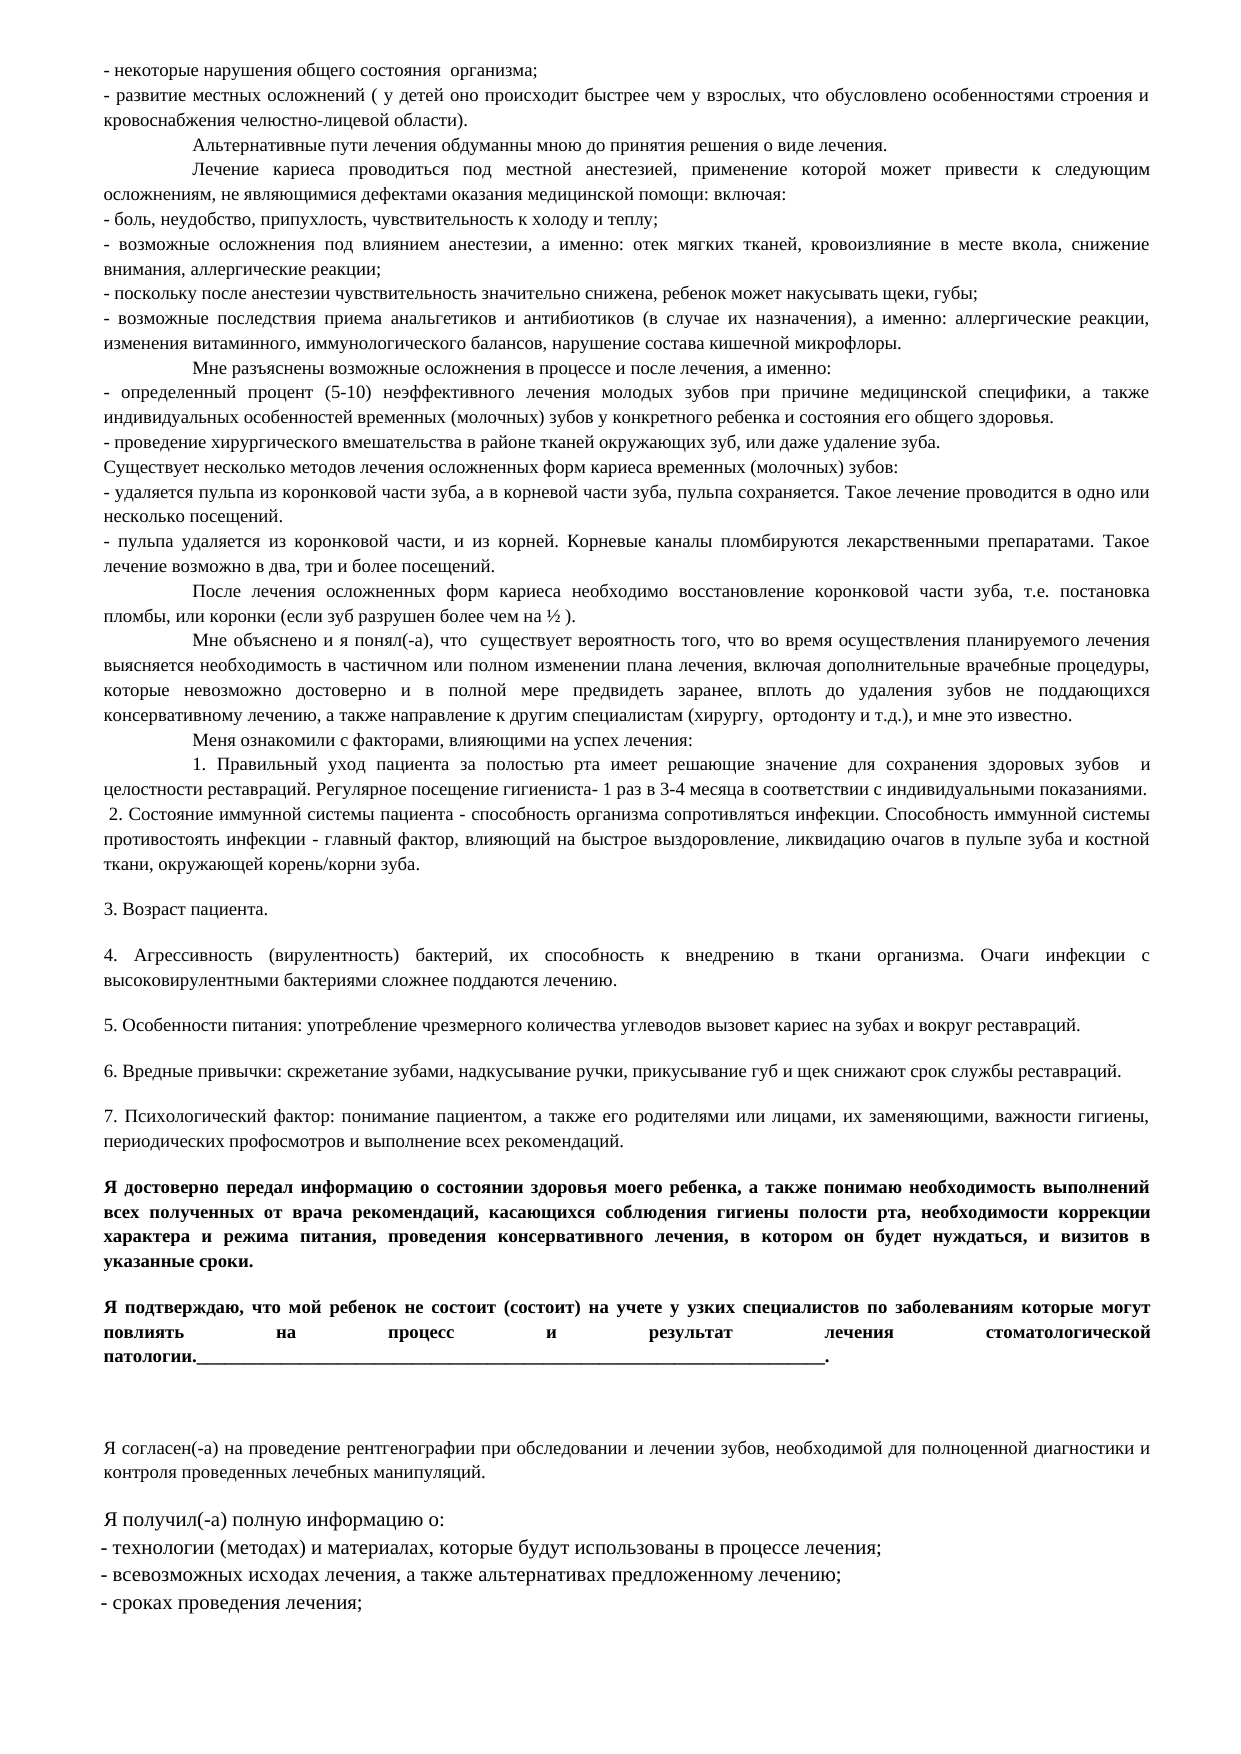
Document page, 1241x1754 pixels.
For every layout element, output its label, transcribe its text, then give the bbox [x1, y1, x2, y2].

text - поскольку после анестезии чувствительность значительно снижена, ребенок может накусывать щеки, губы; [103, 282, 1152, 304]
text - некоторые нарушения общего состояния организма; [103, 59, 1152, 81]
text 6. Вредные привычки: скрежетание зубами, надкусывание ручки, прикусывание губ и щек снижают срок службы реставраций. [103, 1060, 1152, 1081]
text 3. Возраст пациента. [103, 898, 1152, 920]
text Я согласен(-а) на проведение рентгенографии при обследовании и лечении зубов, необходимой для полноценной диагностики и контроля проведенных лечебных манипуляций. [103, 1437, 1152, 1483]
text Существует несколько методов лечения осложненных форм кариеса временных (молочных) зубов: [103, 456, 1152, 477]
text Меня ознакомили с факторами, влияющими на успех лечения: [103, 728, 1152, 750]
text - развитие местных осложнений ( у детей оно происходит быстрее чем у взрослых, что обусловлено особенностями строения и кровоснабжения челюстно-лицевой области). [103, 84, 1152, 130]
text Мне разъяснены возможные осложнения в процессе и после лечения, а именно: [103, 357, 1152, 378]
text - возможные последствия приема анальгетиков и антибиотиков (в случае их назначения), а именно: аллергические реакции, изменения витаминного, иммунологического балансов, нарушение состава кишечной микрофлоры. [103, 307, 1152, 353]
text После лечения осложненных форм кариеса необходимо восстановление коронковой части зуба, т.е. постановка пломбы, или коронки (если зуб разрушен более чем на ½ ). [103, 580, 1152, 626]
text - удаляется пульпа из коронковой части зуба, а в корневой части зуба, пульпа сохраняется. Такое лечение проводится в одно или несколько посещений. [103, 481, 1152, 527]
text - сроках проведения лечения; [100, 1590, 1152, 1614]
text 4. Агрессивность (вирулентность) бактерий, их способность к внедрению в ткани организма. Очаги инфекции с высоковирулентными бактериями сложнее поддаются лечению. [103, 944, 1152, 990]
text 5. Особенности питания: употребление чрезмерного количества углеводов вызовет кариес на зубах и вокруг реставраций. [103, 1014, 1152, 1036]
text - возможные осложнения под влиянием анестезии, а именно: отек мягких тканей, кровоизлияние в месте вкола, снижение внимания, аллергические реакции; [103, 233, 1152, 279]
text Я получил(-а) полную информацию о: [100, 1507, 1152, 1531]
text Мне объяснено и я понял(-а), что существует вероятность того, что во время осуществления планируемого лечения выясняется необходимость в частичном или полном изменении плана лечения, включая дополнительные врачебные процедуры, которые невозможно достоверно и в полной мере предвидеть заранее, вплоть до удаления зубов не поддающихся консервативному лечению, а также направление к другим специалистам (хирургу, ортодонту и т.д.), и мне это известно. [103, 629, 1152, 725]
text 7. Психологический фактор: понимание пациентом, а также его родителями или лицами, их заменяющими, важности гигиены, периодических профосмотров и выполнение всех рекомендаций. [103, 1105, 1152, 1152]
text Альтернативные пути лечения обдуманны мною до принятия решения о виде лечения. [103, 133, 1152, 155]
text Я достоверно передал информацию о состоянии здоровья моего ребенка, а также понимаю необходимость выполнений всех полученных от врача рекомендаций, касающихся соблюдения гигиены полости рта, необходимости коррекции характера и режима питания, проведения консервативного лечения, в котором он будет нуждаться, и визитов в указанные сроки. [103, 1176, 1152, 1272]
text 1. Правильный уход пациента за полостью рта имеет решающие значение для сохранения здоровых зубов и целостности реставраций. Регулярное посещение гигиениста- 1 раз в 3-4 месяца в соответствии с индивидуальными показаниями. [103, 753, 1152, 800]
text Я подтверждаю, что мой ребенок не состоит (состоит) на учете у узких специалистов по заболеваниям которые могут повлиять на процесс и результат лечения стоматологической патологии.___________________________________________________________________. [103, 1296, 1152, 1367]
text - технологии (методах) и материалах, которые будут использованы в процессе лечения; [100, 1535, 1152, 1559]
text - боль, неудобство, припухлость, чувствительность к холоду и теплу; [103, 208, 1152, 229]
text - проведение хирургического вмешательства в районе тканей окружающих зуб, или даже удаление зуба. [103, 431, 1152, 453]
text - пульпа удаляется из коронковой части, и из корней. Корневые каналы пломбируются лекарственными препаратами. Такое лечение возможно в два, три и более посещений. [103, 530, 1152, 577]
text 2. Состояние иммунной системы пациента - способность организма сопротивляться инфекции. Способность иммунной системы противостоять инфекции - главный фактор, влияющий на быстрое выздоровление, ликвидацию очагов в пульпе зуба и костной ткани, окружающей корень/корни зуба. [103, 803, 1152, 874]
text - определенный процент (5-10) неэффективного лечения молодых зубов при причине медицинской специфики, а также индивидуальных особенностей временных (молочных) зубов у конкретного ребенка и состояния его общего здоровья. [103, 381, 1152, 428]
text - всевозможных исходах лечения, а также альтернативах предложенному лечению; [100, 1562, 1152, 1586]
text Лечение кариеса проводиться под местной анестезией, применение которой может привести к следующим осложнениям, не являющимися дефектами оказания медицинской помощи: включая: [103, 158, 1152, 205]
